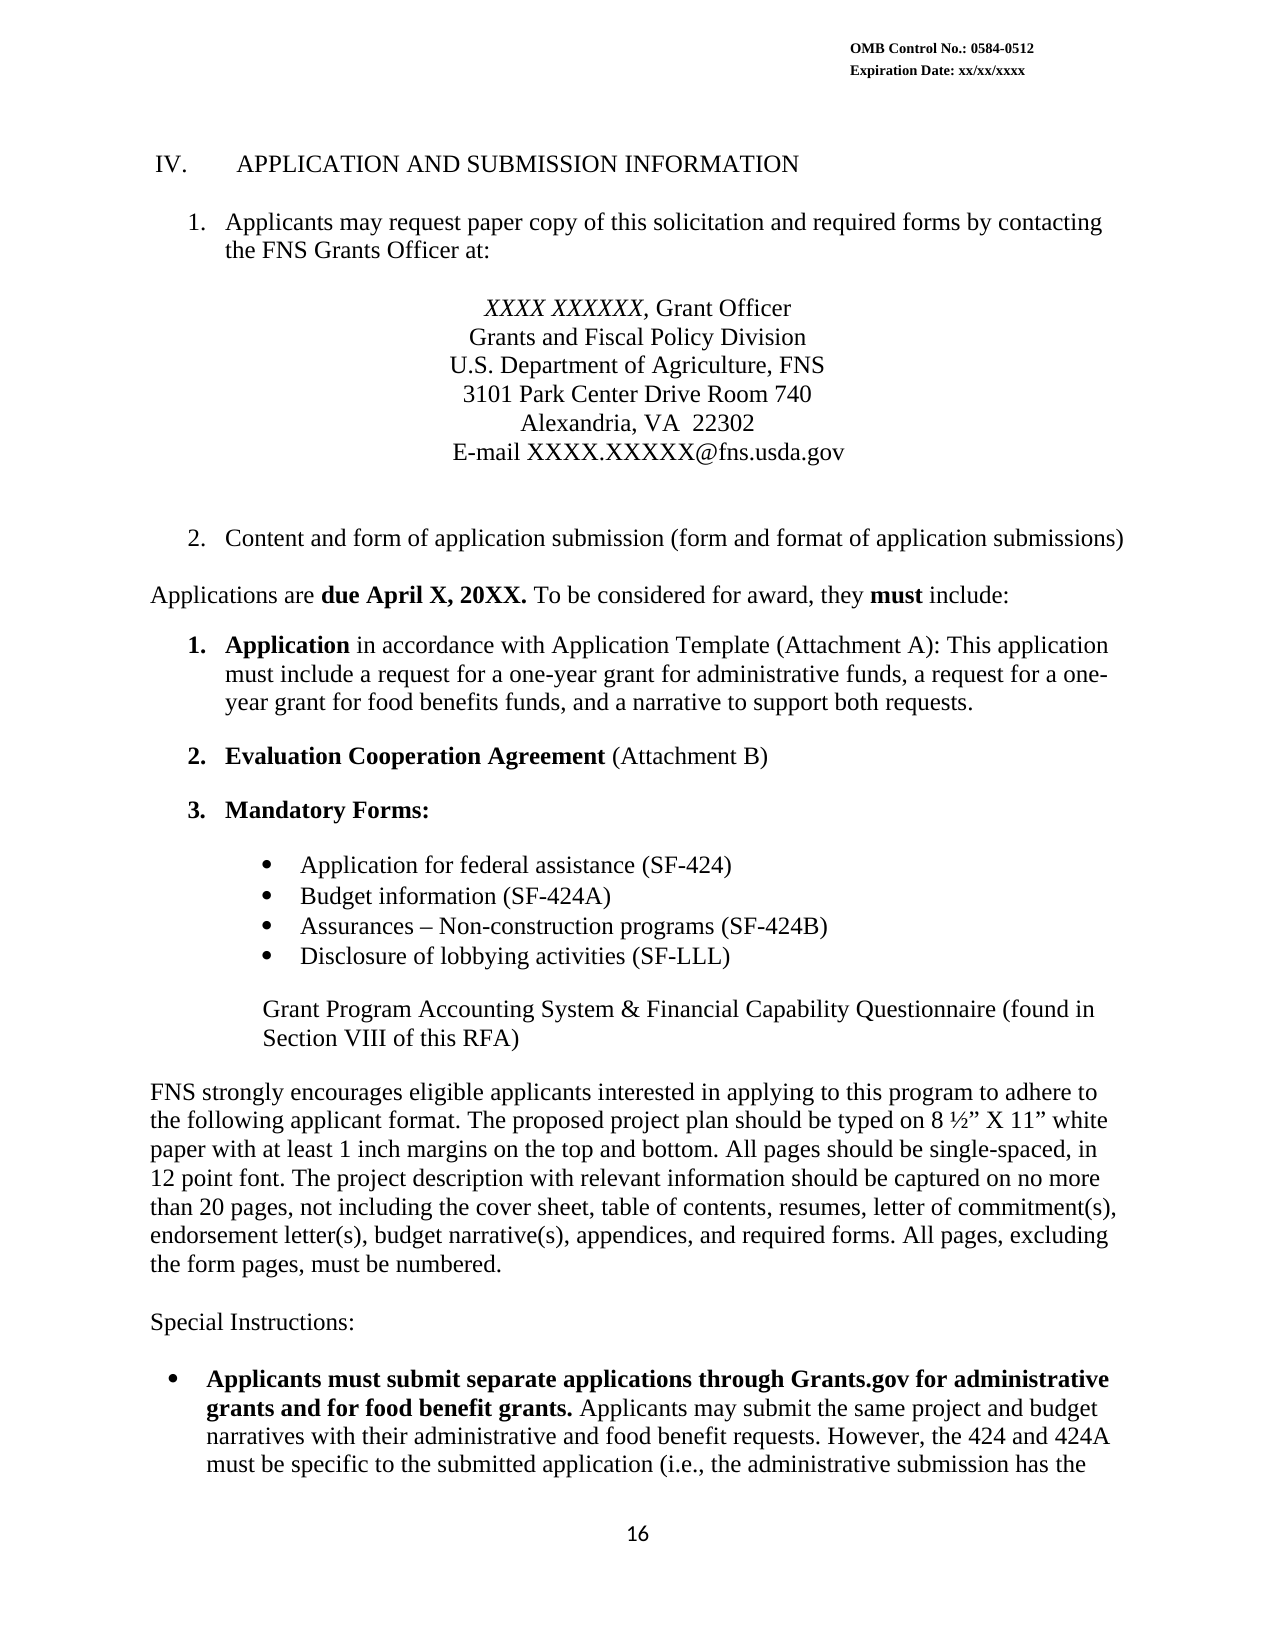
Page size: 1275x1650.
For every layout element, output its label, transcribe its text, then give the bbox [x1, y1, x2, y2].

list APPLICATION AND SUBMISSION INFORMATION [155, 149, 1115, 178]
text E-mail XXXX.XXXXX@fns.usda.gov [452, 437, 1223, 465]
list Application for federal assistance (SF-424) [262, 849, 1223, 880]
list Budget information (SF-424A) [262, 880, 1223, 910]
text FNS strongly encourages eligible applicants interested in applying to this program to adhere to the following applicant format. The proposed project plan should be typed on 8 ½” X 11” white paper with at least 1 inch margins on the top and bottom. All pages should be single-spaced, in 12 point font. The project description with relevant information should be captured on no more than 20 pages, not including the cover sheet, table of contents, resumes, letter of commitment(s), endorsement letter(s), budget narrative(s), appendices, and required forms. All pages, excluding the form pages, must be numbered. [150, 1077, 1119, 1278]
subtitle Mandatory Forms: [187, 796, 1223, 824]
text Special Instructions: [150, 1307, 1223, 1336]
list Content and form of application submission (form and format of application submissions) Applications are due April X, 20XX. To be considered for award, they must include: [150, 494, 1125, 609]
text U.S. Department of Agriculture, FNS 3101 Park Center Drive Room 740 [449, 350, 827, 408]
text XXXX XXXXXX, Grant Officer Grants and Fiscal Policy Division [468, 293, 806, 350]
list Application in accordance with Application Template (Attachment A): This application must include a request for a one-year grant for administrative funds, a request for a one- year grant for food benefits funds, and a narrative to support both requests. [187, 630, 1109, 716]
list Applicants may request paper copy of this solicitation and required forms by contacting the FNS Grants Officer at: [187, 207, 1103, 264]
list Applicants must submit separate applications through Grants.gov for administrative grants and for food benefit grants. Applicants may submit the same project and budget narratives with their administrative and food benefit requests. However, the 424 and 424A must be specific to the submitted application (i.e., the administrative submission has the [169, 1365, 1117, 1478]
text Grant Program Accounting System & Financial Capability Questionnaire (found in Section VIII of this RFA) [262, 994, 1097, 1052]
list Evaluation Cooperation Agreement (Attachment B) [187, 741, 1223, 770]
list Assurances – Non-construction programs (SF-424B) [262, 910, 1223, 941]
list Disclosure of lobbying activities (SF-LLL) [262, 941, 1223, 969]
text Alexandria, VA 22302 [450, 408, 825, 437]
